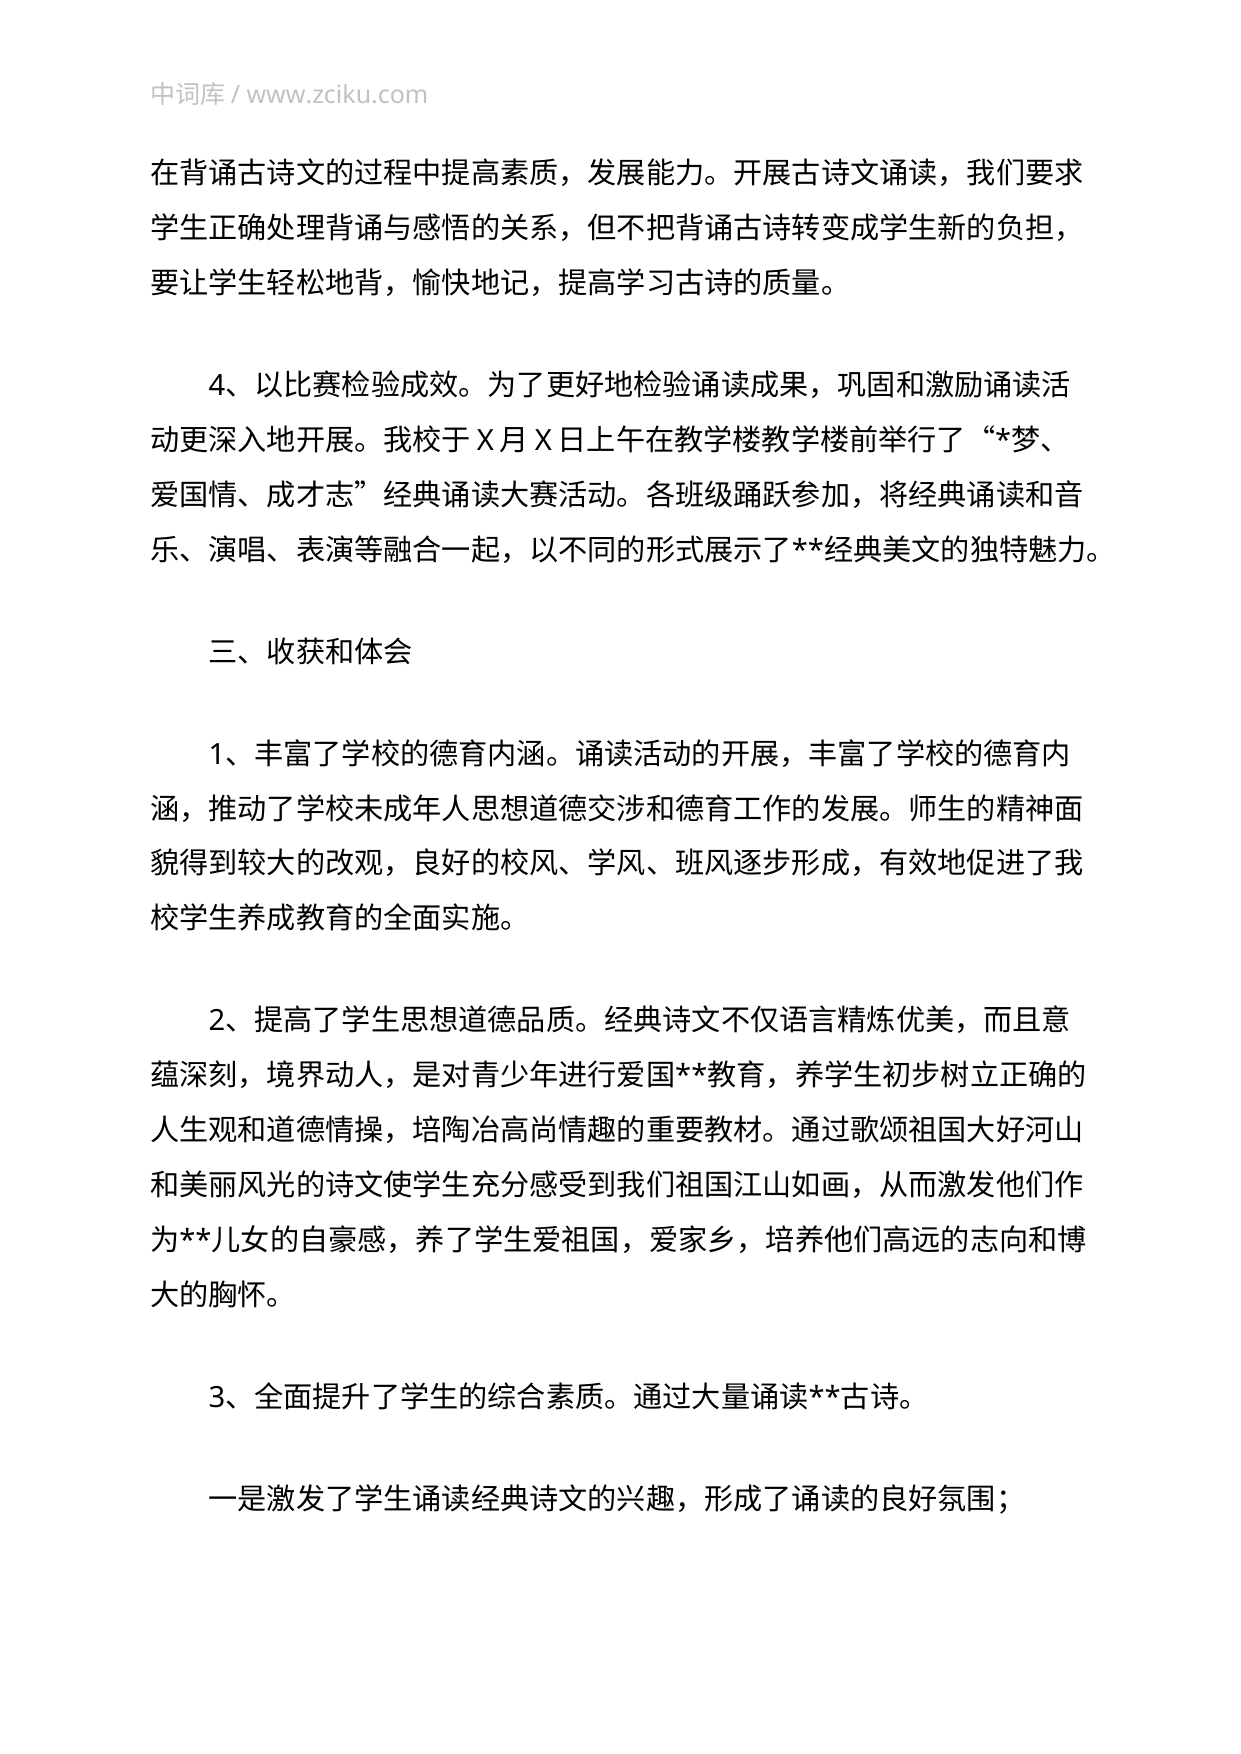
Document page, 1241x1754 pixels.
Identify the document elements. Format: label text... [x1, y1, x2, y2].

text 3、全面提升了学生的综合素质。通过大量诵读**古诗。 [150, 1373, 1090, 1416]
text 4、以比赛检验成效。为了更好地检验诵读成果，巩固和激励诵读活动更深入地开展。我校于X月X日上午在教学楼教学楼前举行了“*梦、爱国情、成才志”经典诵读大赛活动。各班级踊跃参加，将经典诵读和音乐、演唱、表演等融合一起，以不同的形式展示了**经典美文的独特魅力。 [150, 362, 1090, 569]
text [150, 150, 1090, 302]
text 1、丰富了学校的德育内涵。诵读活动的开展，丰富了学校的德育内涵，推动了学校未成年人思想道德交涉和德育工作的发展。师生的精神面貌得到较大的改观，良好的校风、学风、班风逐步形成，有效地促进了我校学生养成教育的全面实施。 [150, 730, 1090, 937]
text 三、收获和体会 [150, 628, 1090, 671]
text 一是激发了学生诵读经典诗文的兴趣，形成了诵读的良好氛围； [150, 1475, 1090, 1518]
text 2、提高了学生思想道德品质。经典诗文不仅语言精炼优美，而且意蕴深刻，境界动人，是对青少年进行爱国**教育，养学生初步树立正确的人生观和道德情操，培陶冶高尚情趣的重要教材。通过歌颂祖国大好河山和美丽风光的诗文使学生充分感受到我们祖国江山如画，从而激发他们作为**儿女的自豪感，养了学生爱祖国，爱家乡，培养他们高远的志向和博大的胸怀。 [150, 997, 1090, 1314]
